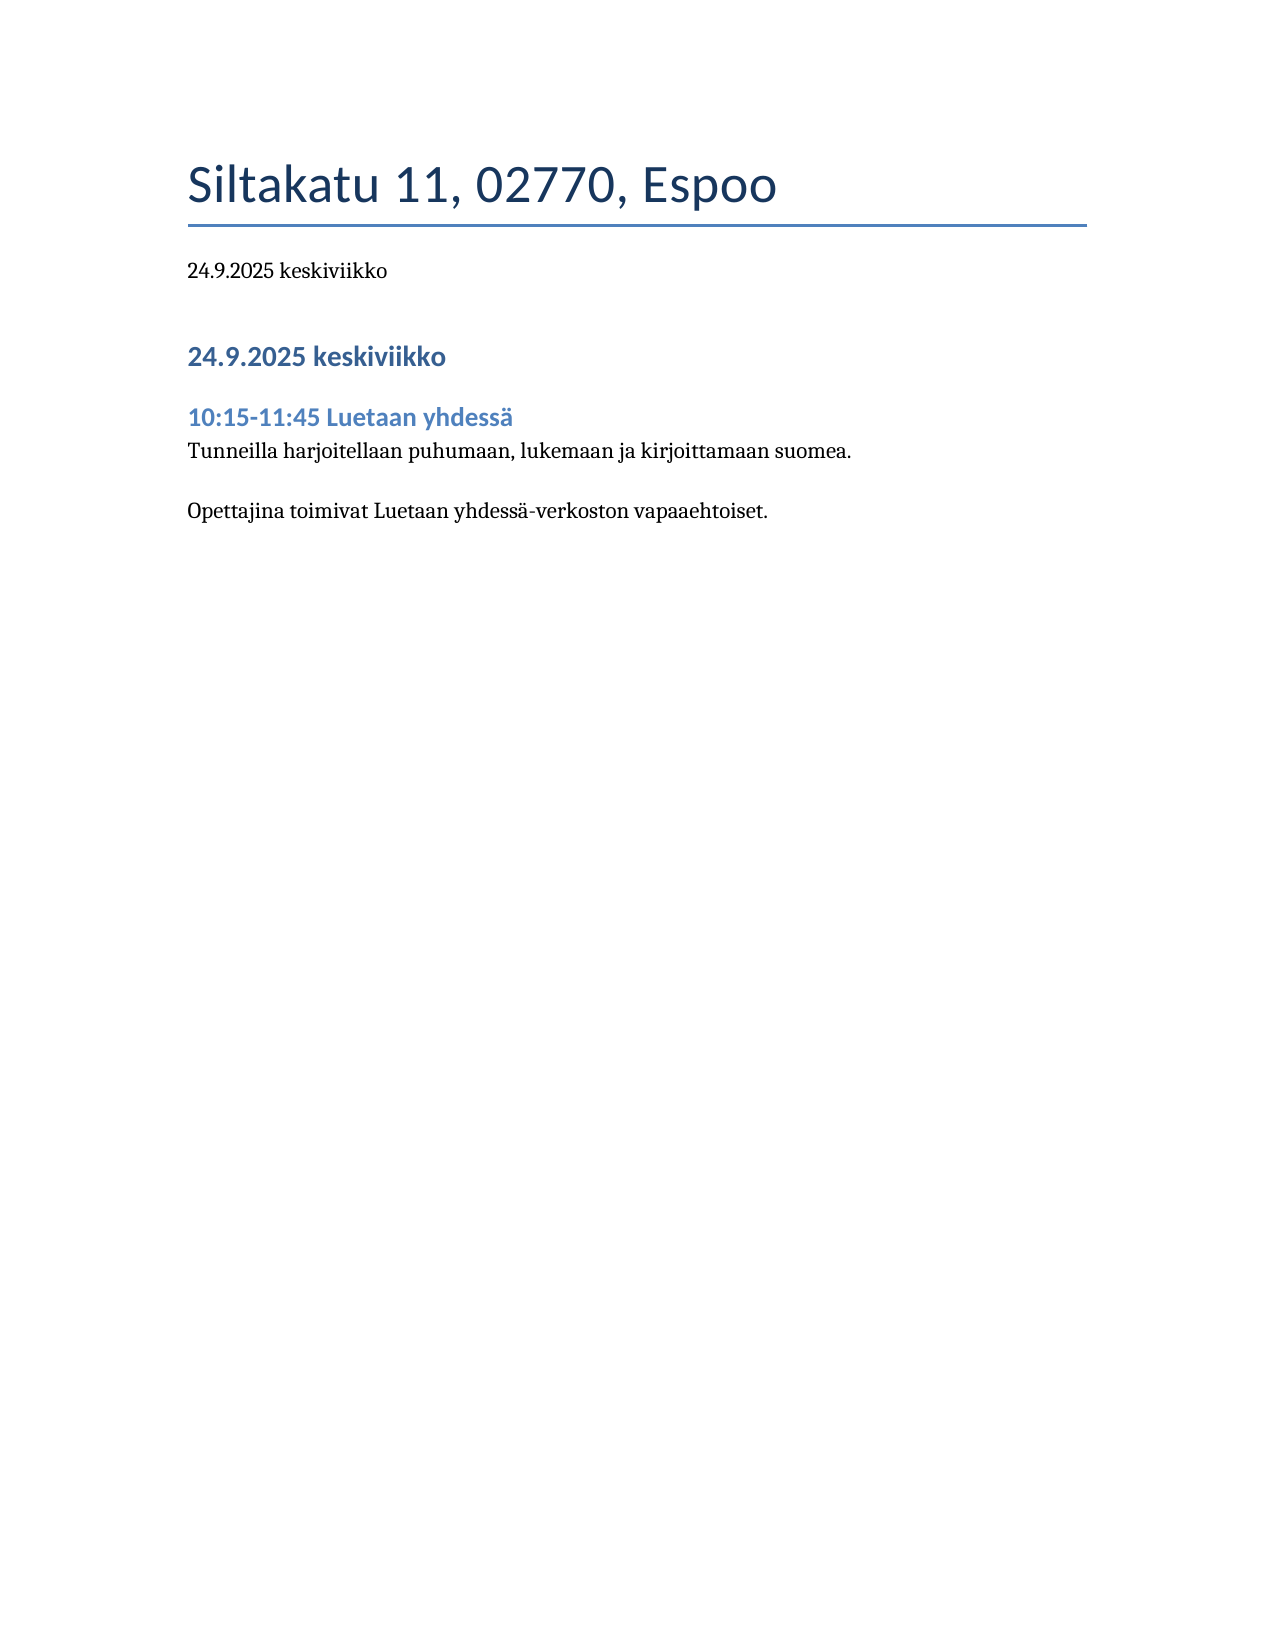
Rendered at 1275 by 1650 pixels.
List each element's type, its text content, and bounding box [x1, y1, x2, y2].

subtitle 10:15-11:45 Luetaan yhdessä [187, 400, 1087, 433]
text 24.9.2025 keskiviikko [187, 258, 1087, 284]
title Siltakatu 11, 02770, Espoo [187, 150, 1087, 227]
text Tunneilla harjoitellaan puhumaan, lukemaan ja kirjoittamaan suomea. Opettajina toimivat Luetaan yhdessä-verkoston vapaaehtoiset. [187, 438, 1087, 524]
subtitle 24.9.2025 keskiviikko [187, 338, 1087, 374]
